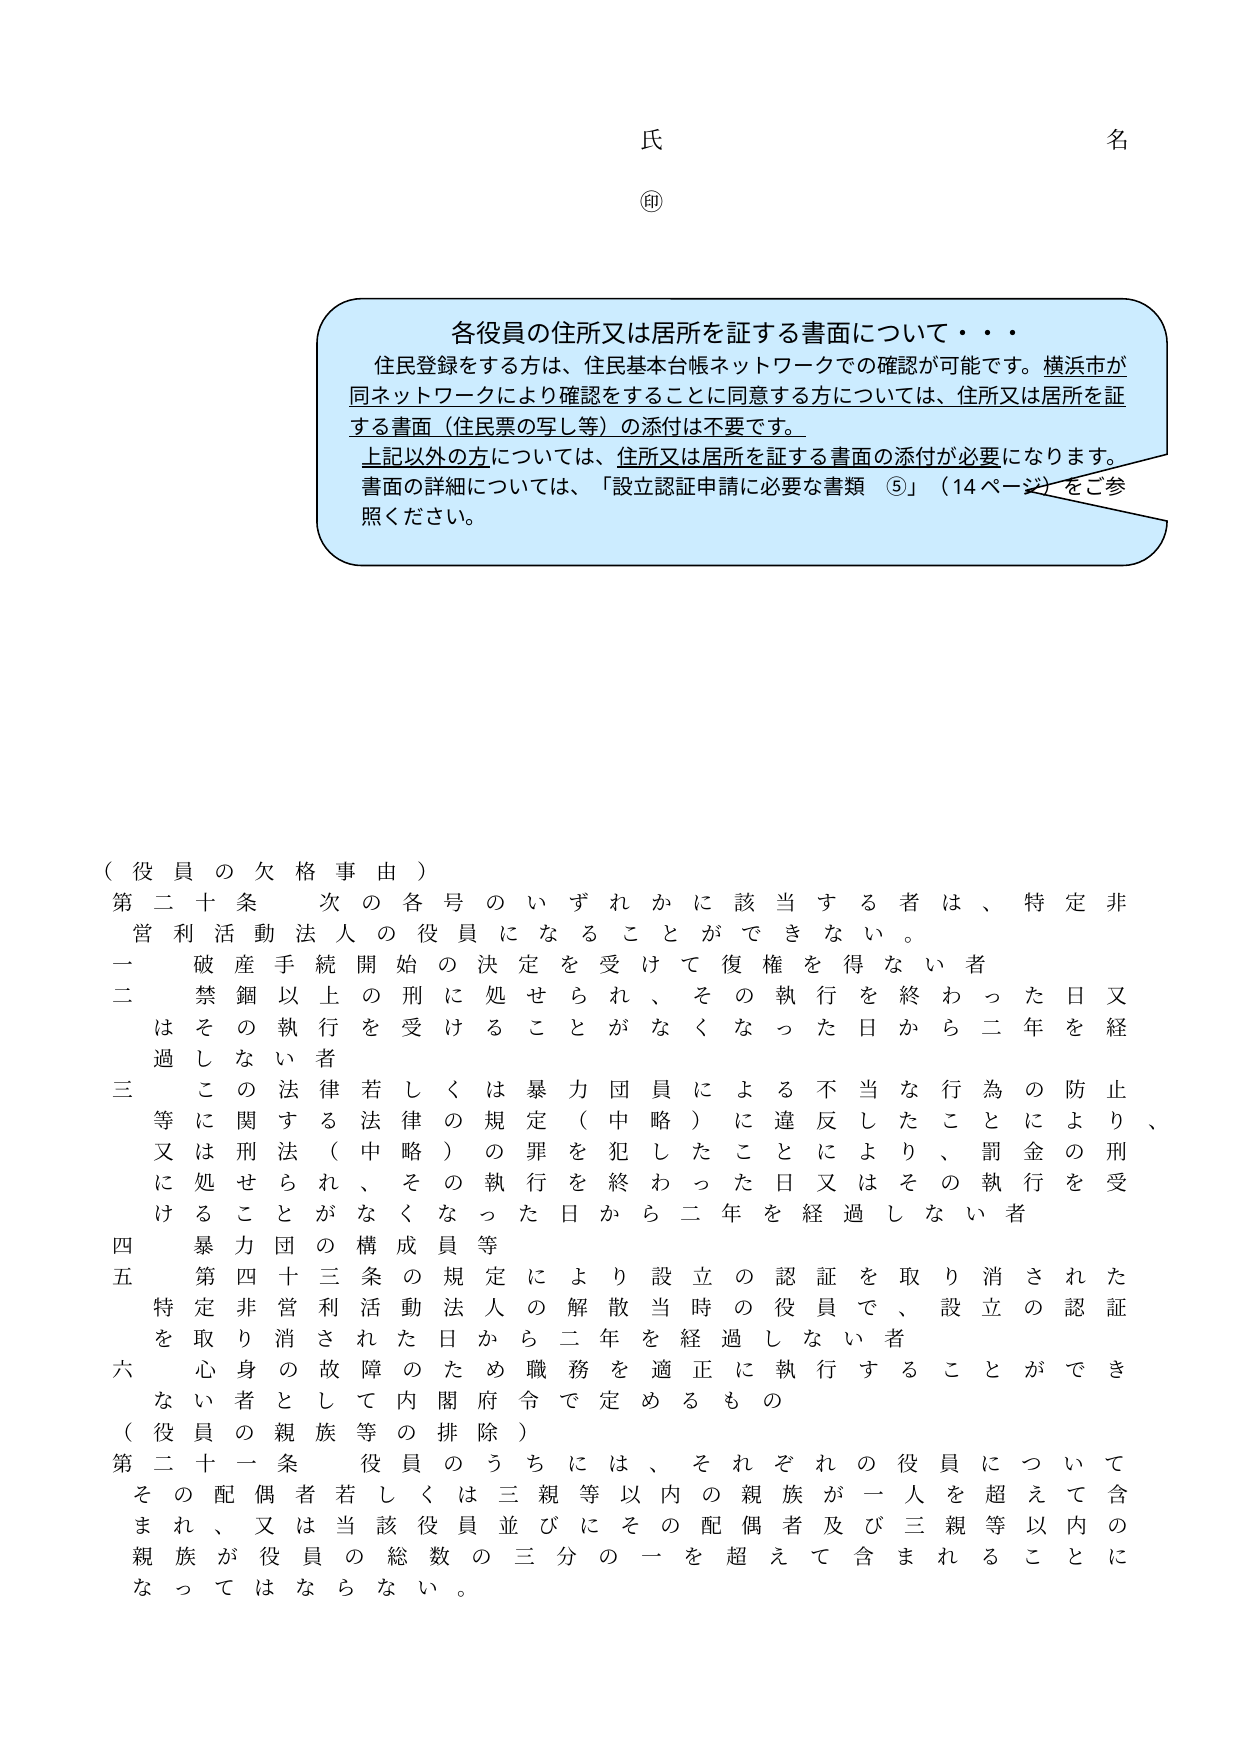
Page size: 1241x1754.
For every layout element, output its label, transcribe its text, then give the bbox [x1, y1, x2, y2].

text 三 この法律若しくは暴力団員による不当な行為の防止等に関する法律の規定（中略）に違反したことにより、又は刑法（中略）の罪を犯したことにより、罰金の刑に処せられ、その執行を終わった日又はその執行を受けることがなくなった日から二年を経過しない者 [110, 1073, 1148, 1228]
text 二 禁錮以上の刑に処せられ、その執行を終わった日又はその執行を受けることがなくなった日から二年を経過しない者 [110, 979, 1148, 1073]
text 第二十一条 役員のうちには、それぞれの役員について、その配偶者若しくは三親等以内の親族が一人を超えて含まれ、又は当該役員並びにその配偶者及び三親等以内の親族が役員の総数の三分の一を超えて含まれることになってはならない。 [92, 1446, 1148, 1602]
text 第二十条 次の各号のいずれかに該当する者は、特定非営利活動法人の役員になることができない。 [92, 886, 1148, 948]
text （役員の欠格事由） [92, 855, 1148, 886]
text 氏 名 ㊞ [636, 107, 1148, 232]
text 一 破産手続開始の決定を受けて復権を得ない者 [110, 948, 1148, 979]
text 五 第四十三条の規定により設立の認証を取り消された特定非営利活動法人の解散当時の役員で、設立の認証を取り消された日から二年を経過しない者 [110, 1259, 1148, 1353]
text （役員の親族等の排除） [92, 1415, 1148, 1446]
text 六 心身の故障のため職務を適正に執行することができない者として内閣府令で定めるもの [110, 1353, 1148, 1415]
text 四 暴力団の構成員等 [110, 1228, 1148, 1259]
